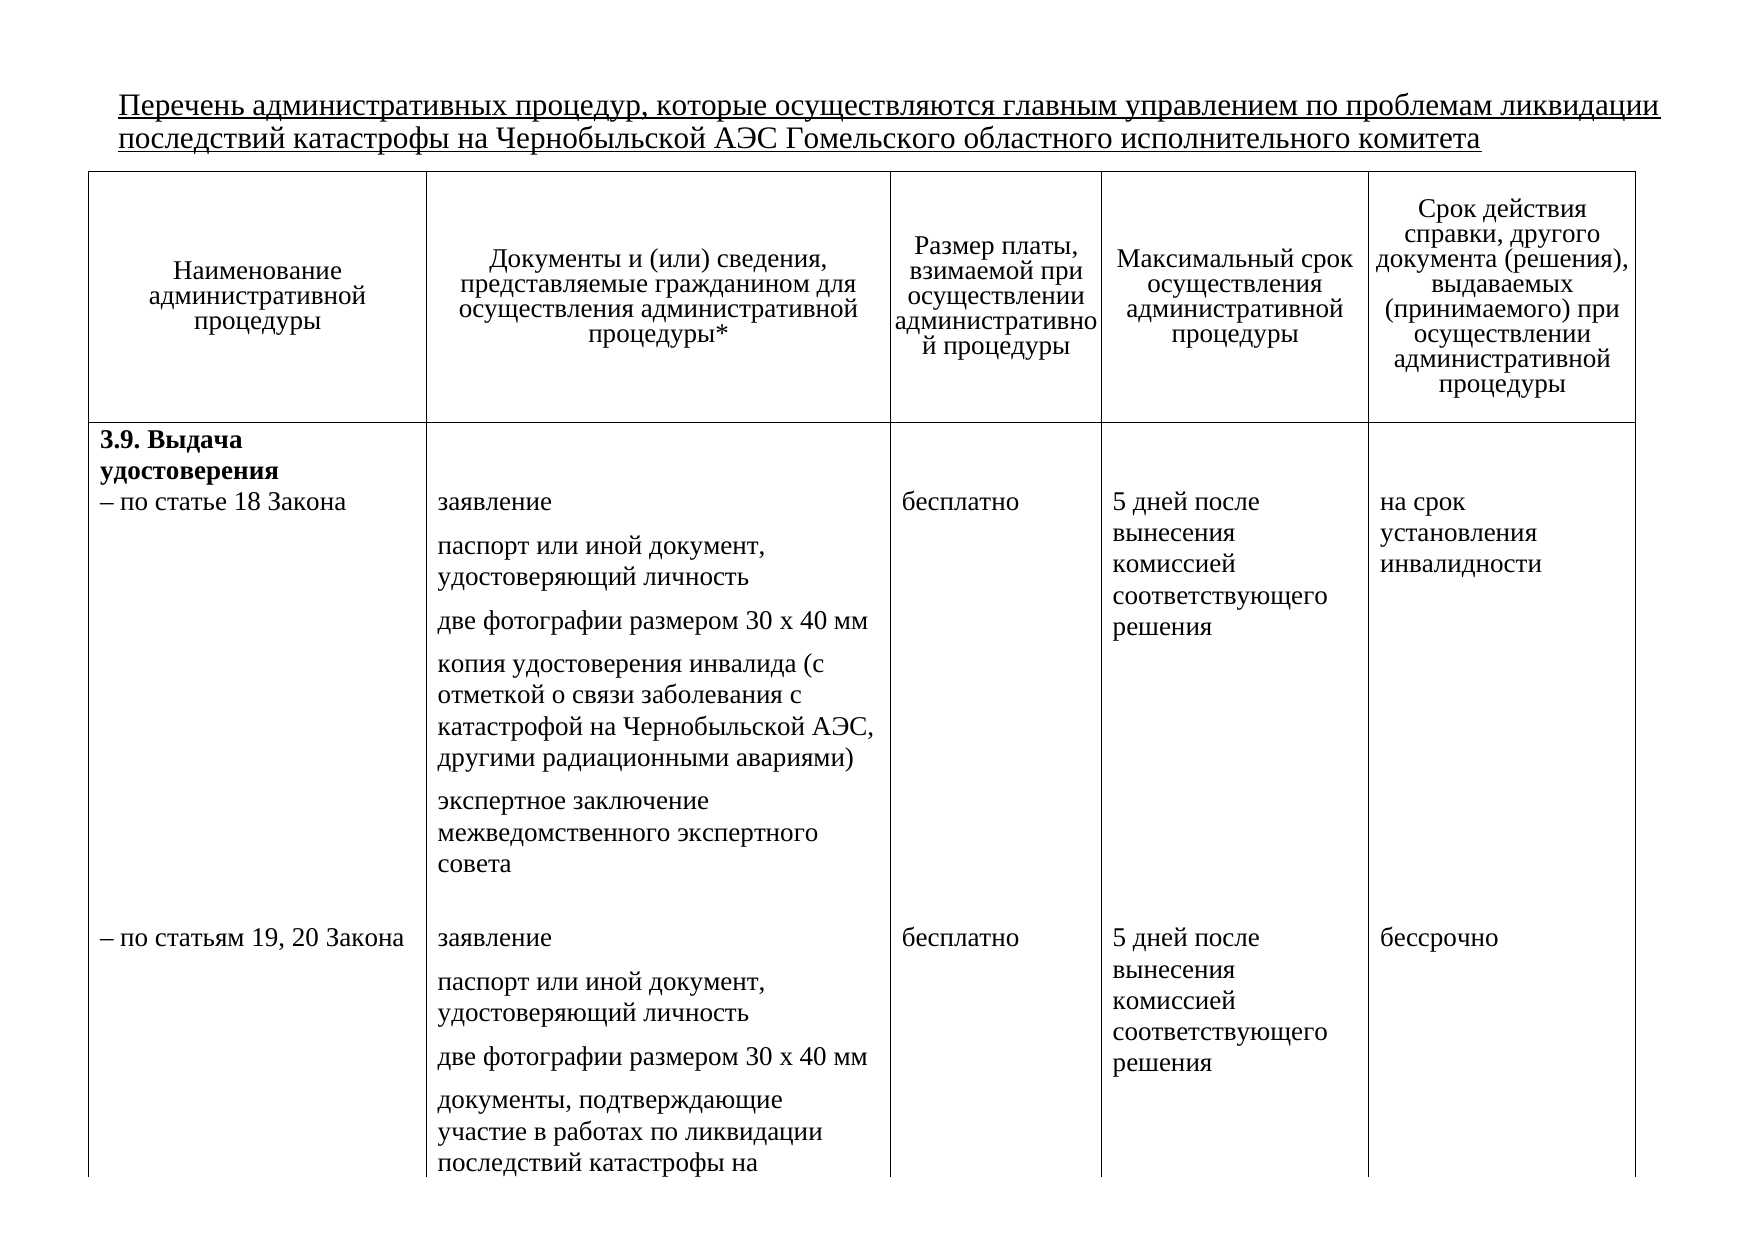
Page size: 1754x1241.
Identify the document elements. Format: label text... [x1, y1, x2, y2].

table_cell [1102, 423, 1368, 485]
table_header Размер платы, взимаемой при осуществлении административной процедуры [891, 172, 1101, 422]
table_cell бесплатно [891, 485, 1101, 922]
table_header Максимальный срок осуществления административной процедуры [1102, 172, 1368, 422]
table_header Документы и (или) сведения, представляемые гражданином для осуществления административной процедуры* [427, 172, 890, 422]
table_cell [891, 423, 1101, 485]
table_cell заявление паспорт или иной документ, удостоверяющий личность две фотографии размером 30 х 40 мм копия удостоверения инвалида (с отметкой о связи заболевания с катастрофой на Чернобыльской АЭС, другими радиационными авариями) экспертное заключение межведомственного экспертного совета [427, 485, 890, 922]
table_cell [1369, 423, 1635, 485]
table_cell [427, 922, 890, 1177]
table_cell [427, 423, 890, 485]
table_cell бессрочно [1369, 922, 1635, 1177]
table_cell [89, 922, 426, 1177]
text Перечень административных процедур, которые осуществляются главным управлением по проблемам ликвидации последствий катастрофы на Чернобыльской АЭС Гомельского областного исполнительного комитета [118, 89, 1665, 155]
table_header Срок действия справки, другого документа (решения), выдаваемых (принимаемого) при осуществлении административной процедуры [1369, 172, 1635, 422]
table_header Наименование административной процедуры [89, 172, 426, 422]
table_cell 5 дней после вынесения комиссией соответствующего решения [1102, 485, 1368, 922]
table_cell – по статье 18 Закона [89, 485, 426, 922]
table_cell бесплатно [891, 922, 1101, 1177]
table_cell на срок установления инвалидности [1369, 485, 1635, 922]
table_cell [1102, 922, 1368, 1177]
table_cell 3.9. Выдача удостоверения [89, 423, 426, 485]
